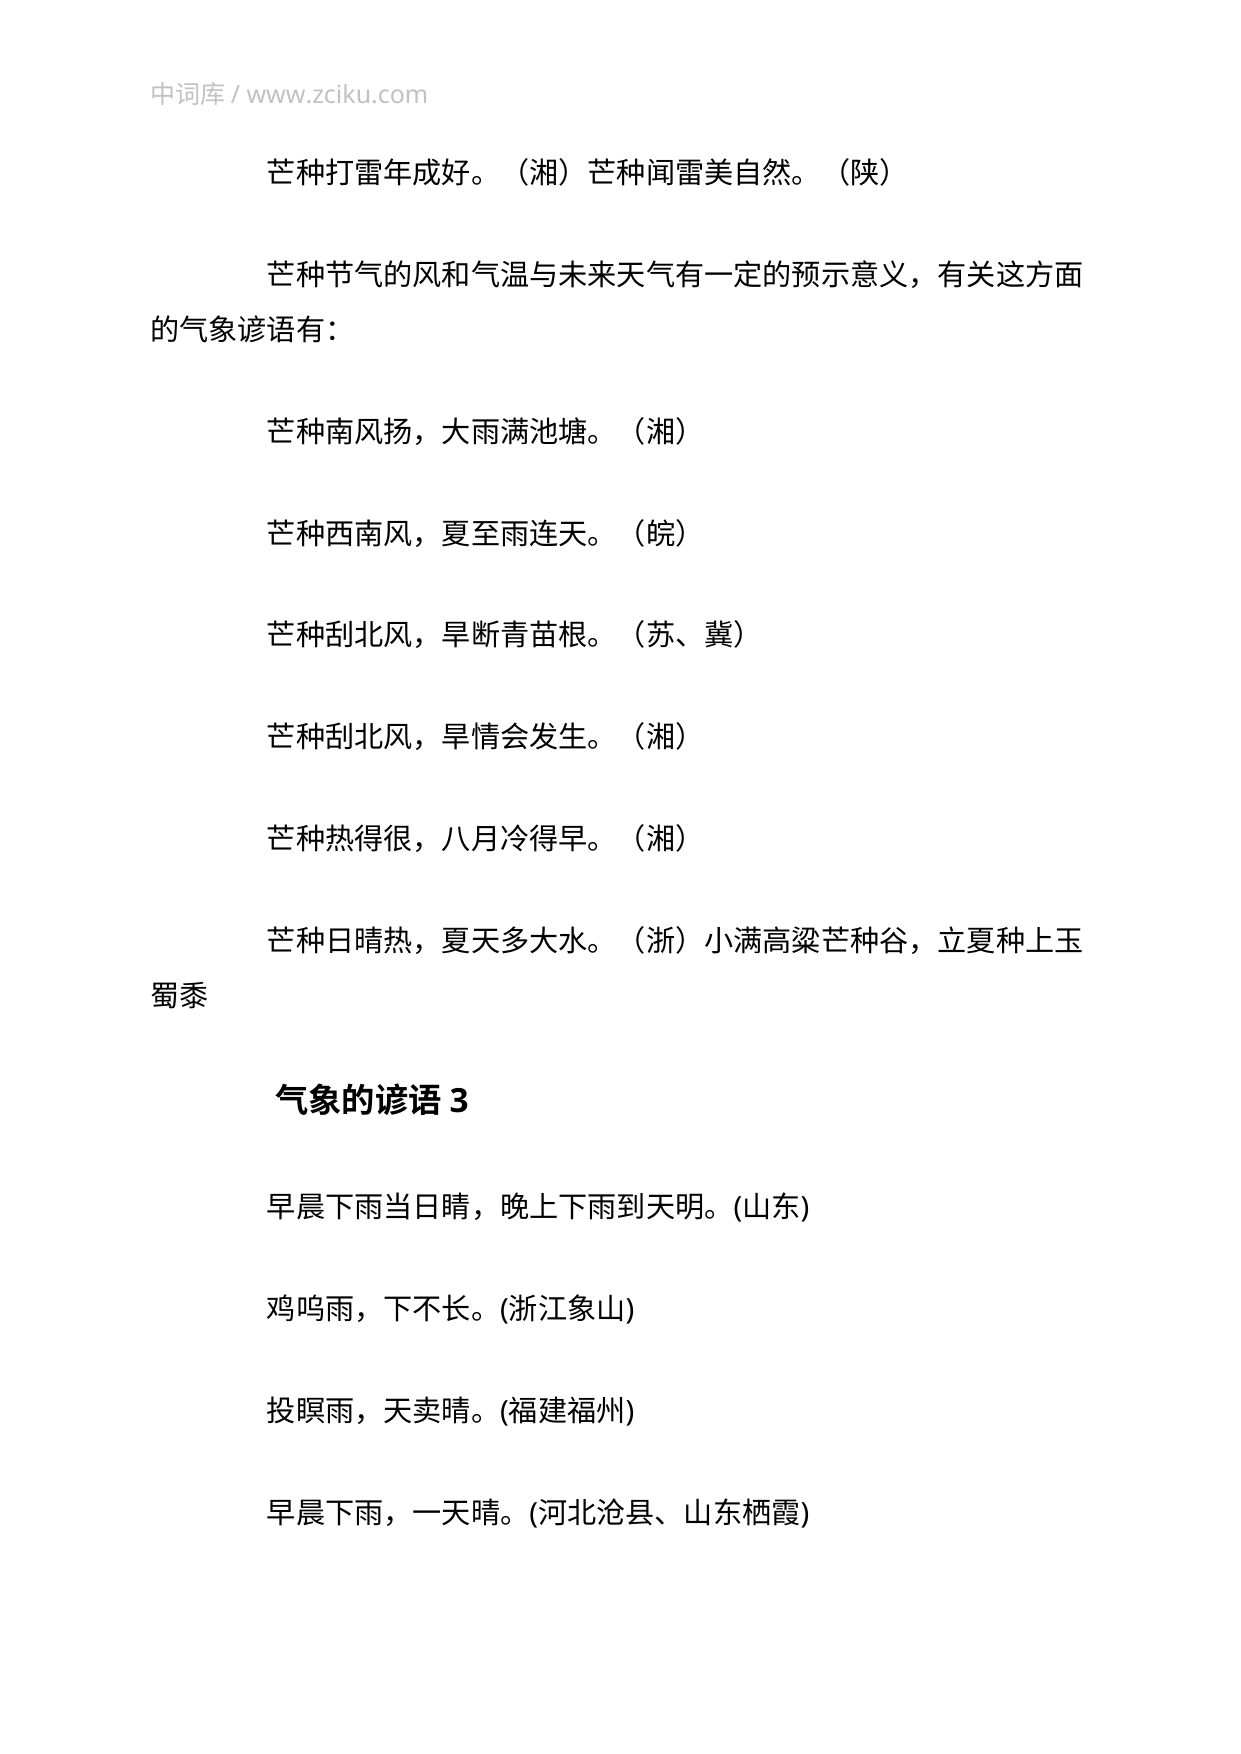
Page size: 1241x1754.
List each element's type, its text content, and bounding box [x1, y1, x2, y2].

text 芒种日晴热，夏天多大水。（浙）小满高粱芒种谷，立夏种上玉蜀黍 [150, 917, 1090, 1014]
text 早晨下雨，一天晴。(河北沧县、山东栖霞) [150, 1490, 1090, 1532]
text 投瞑雨，天卖晴。(福建福州) [150, 1388, 1090, 1430]
text 芒种刮北风，旱情会发生。（湘） [150, 714, 1090, 756]
text 芒种节气的风和气温与未来天气有一定的预示意义，有关这方面的气象谚语有： [150, 252, 1090, 349]
text 芒种南风扬，大雨满池塘。（湘） [150, 408, 1090, 451]
text 早晨下雨当日睛，晚上下雨到天明。(山东) [150, 1184, 1090, 1226]
text 芒种西南风，夏至雨连天。（皖） [150, 510, 1090, 552]
text 芒种打雷年成好。（湘）芒种闻雷美自然。（陕） [150, 150, 1090, 192]
text 芒种热得很，八月冷得早。（湘） [150, 816, 1090, 858]
text 芒种刮北风，旱断青苗根。（苏、冀） [150, 612, 1090, 654]
text 气象的谚语 3 [150, 1074, 1090, 1122]
text 鸡呜雨，下不长。(浙江象山) [150, 1286, 1090, 1328]
